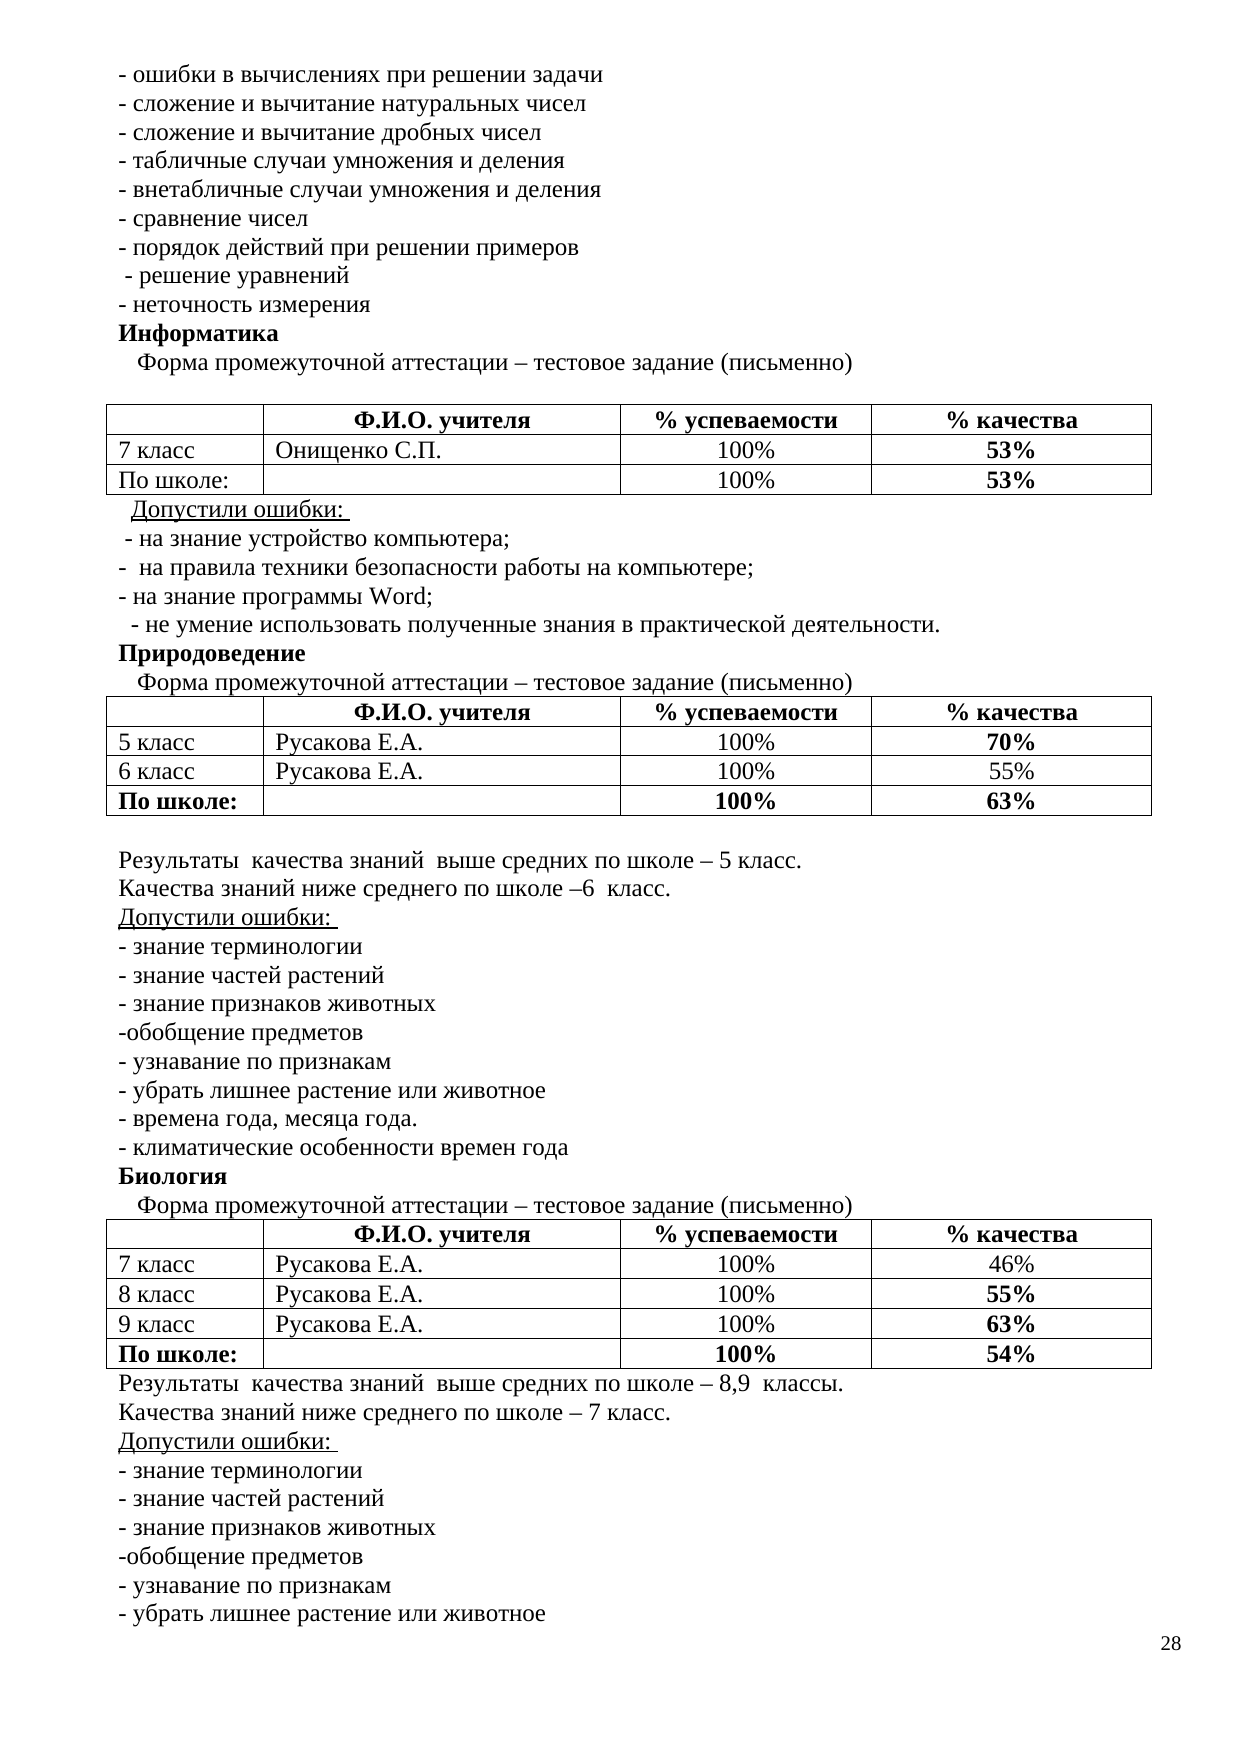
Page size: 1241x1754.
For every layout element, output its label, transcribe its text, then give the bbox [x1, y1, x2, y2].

text - сложение и вычитание дробных чисел [118, 117, 1181, 145]
table_cell Русакова Е.А. [264, 1249, 620, 1278]
text Форма промежуточной аттестации – тестовое задание (письменно) [118, 667, 1181, 696]
table_header % качества [872, 405, 1151, 434]
table_cell 53% [872, 435, 1151, 464]
table_cell 8 класс [107, 1279, 263, 1308]
text - на знание устройство компьютера; [118, 523, 1181, 552]
table_cell 55% [872, 756, 1151, 785]
table_cell 63% [872, 786, 1151, 815]
text Биология [118, 1161, 1181, 1190]
text Результаты качества знаний выше средних по школе – 5 класс. [118, 845, 1181, 873]
table_cell 55% [872, 1279, 1151, 1308]
table_header Ф.И.О. учителя [264, 405, 620, 434]
table_cell 63% [872, 1309, 1151, 1338]
table_cell 100% [621, 1309, 871, 1338]
text - ошибки в вычислениях при решении задачи [118, 59, 1181, 88]
table_header % качества [872, 697, 1151, 726]
text - неточность измерения [118, 289, 1181, 318]
text - узнавание по признакам [118, 1570, 1181, 1598]
table_cell 100% [621, 786, 871, 815]
text - внетабличные случаи умножения и деления [118, 174, 1181, 203]
table_cell Русакова Е.А. [264, 756, 620, 785]
text - знание частей растений [118, 960, 1181, 988]
table_cell Онищенко С.П. [264, 435, 620, 464]
table_header Ф.И.О. учителя [264, 697, 620, 726]
table_cell Русакова Е.А. [264, 727, 620, 755]
table_cell 5 класс [107, 727, 263, 755]
table_cell 53% [872, 465, 1151, 493]
table_cell 6 класс [107, 756, 263, 785]
table_cell 7 класс [107, 1249, 263, 1278]
text - табличные случаи умножения и деления [118, 145, 1181, 174]
table_cell [264, 465, 620, 493]
table_header Ф.И.О. учителя [264, 1220, 620, 1248]
text - порядок действий при решении примеров [118, 232, 1181, 260]
table_header [107, 1220, 263, 1248]
table_cell 100% [621, 1249, 871, 1278]
text Допустили ошибки: [118, 1426, 1181, 1455]
text - знание частей растений [118, 1483, 1181, 1512]
table_cell [264, 786, 620, 815]
text - сложение и вычитание натуральных чисел [118, 88, 1181, 117]
text - времена года, месяца года. [118, 1103, 1181, 1132]
table_cell 100% [621, 435, 871, 464]
text - знание признаков животных [118, 988, 1181, 1017]
text Форма промежуточной аттестации – тестовое задание (письменно) [118, 1190, 1181, 1218]
table_cell 7 класс [107, 435, 263, 464]
table_header [107, 697, 263, 726]
text - решение уравнений [118, 260, 1181, 289]
text - убрать лишнее растение или животное [118, 1075, 1181, 1103]
text - на правила техники безопасности работы на компьютере; [118, 552, 1181, 581]
text - знание терминологии [118, 931, 1181, 960]
table_header % успеваемости [621, 405, 871, 434]
table_cell 100% [621, 1339, 871, 1367]
table_header % успеваемости [621, 1220, 871, 1248]
text - на знание программы Word; [118, 581, 1181, 609]
text Качества знаний ниже среднего по школе –6 класс. [118, 873, 1181, 902]
table_header % качества [872, 1220, 1151, 1248]
text Допустили ошибки: [118, 902, 1181, 931]
table_header [107, 405, 263, 434]
table_cell 100% [621, 756, 871, 785]
text - климатические особенности времен года [118, 1132, 1181, 1161]
table_header % успеваемости [621, 697, 871, 726]
text - сравнение чисел [118, 203, 1181, 232]
text Результаты качества знаний выше средних по школе – 8,9 классы. [118, 1368, 1181, 1397]
text Допустили ошибки: [118, 494, 1181, 523]
text Форма промежуточной аттестации – тестовое задание (письменно) [118, 347, 1181, 375]
table_cell 100% [621, 727, 871, 755]
table_cell 54% [872, 1339, 1151, 1367]
text - знание признаков животных [118, 1512, 1181, 1541]
text - узнавание по признакам [118, 1046, 1181, 1075]
table_cell [264, 1339, 620, 1367]
text Информатика [118, 318, 1181, 347]
table_cell 100% [621, 1279, 871, 1308]
table_cell По школе: [107, 786, 263, 815]
table_cell По школе: [107, 1339, 263, 1367]
text Качества знаний ниже среднего по школе – 7 класс. [118, 1397, 1181, 1426]
table_cell 70% [872, 727, 1151, 755]
text -обобщение предметов [118, 1017, 1181, 1046]
text Природоведение [118, 638, 1181, 667]
table_cell По школе: [107, 465, 263, 493]
text - не умение использовать полученные знания в практической деятельности. [118, 609, 1181, 638]
text - убрать лишнее растение или животное [118, 1598, 1181, 1627]
table_cell 9 класс [107, 1309, 263, 1338]
table_cell 46% [872, 1249, 1151, 1278]
text -обобщение предметов [118, 1541, 1181, 1570]
table_cell 100% [621, 465, 871, 493]
table_cell Русакова Е.А. [264, 1309, 620, 1338]
text - знание терминологии [118, 1455, 1181, 1483]
table_cell Русакова Е.А. [264, 1279, 620, 1308]
